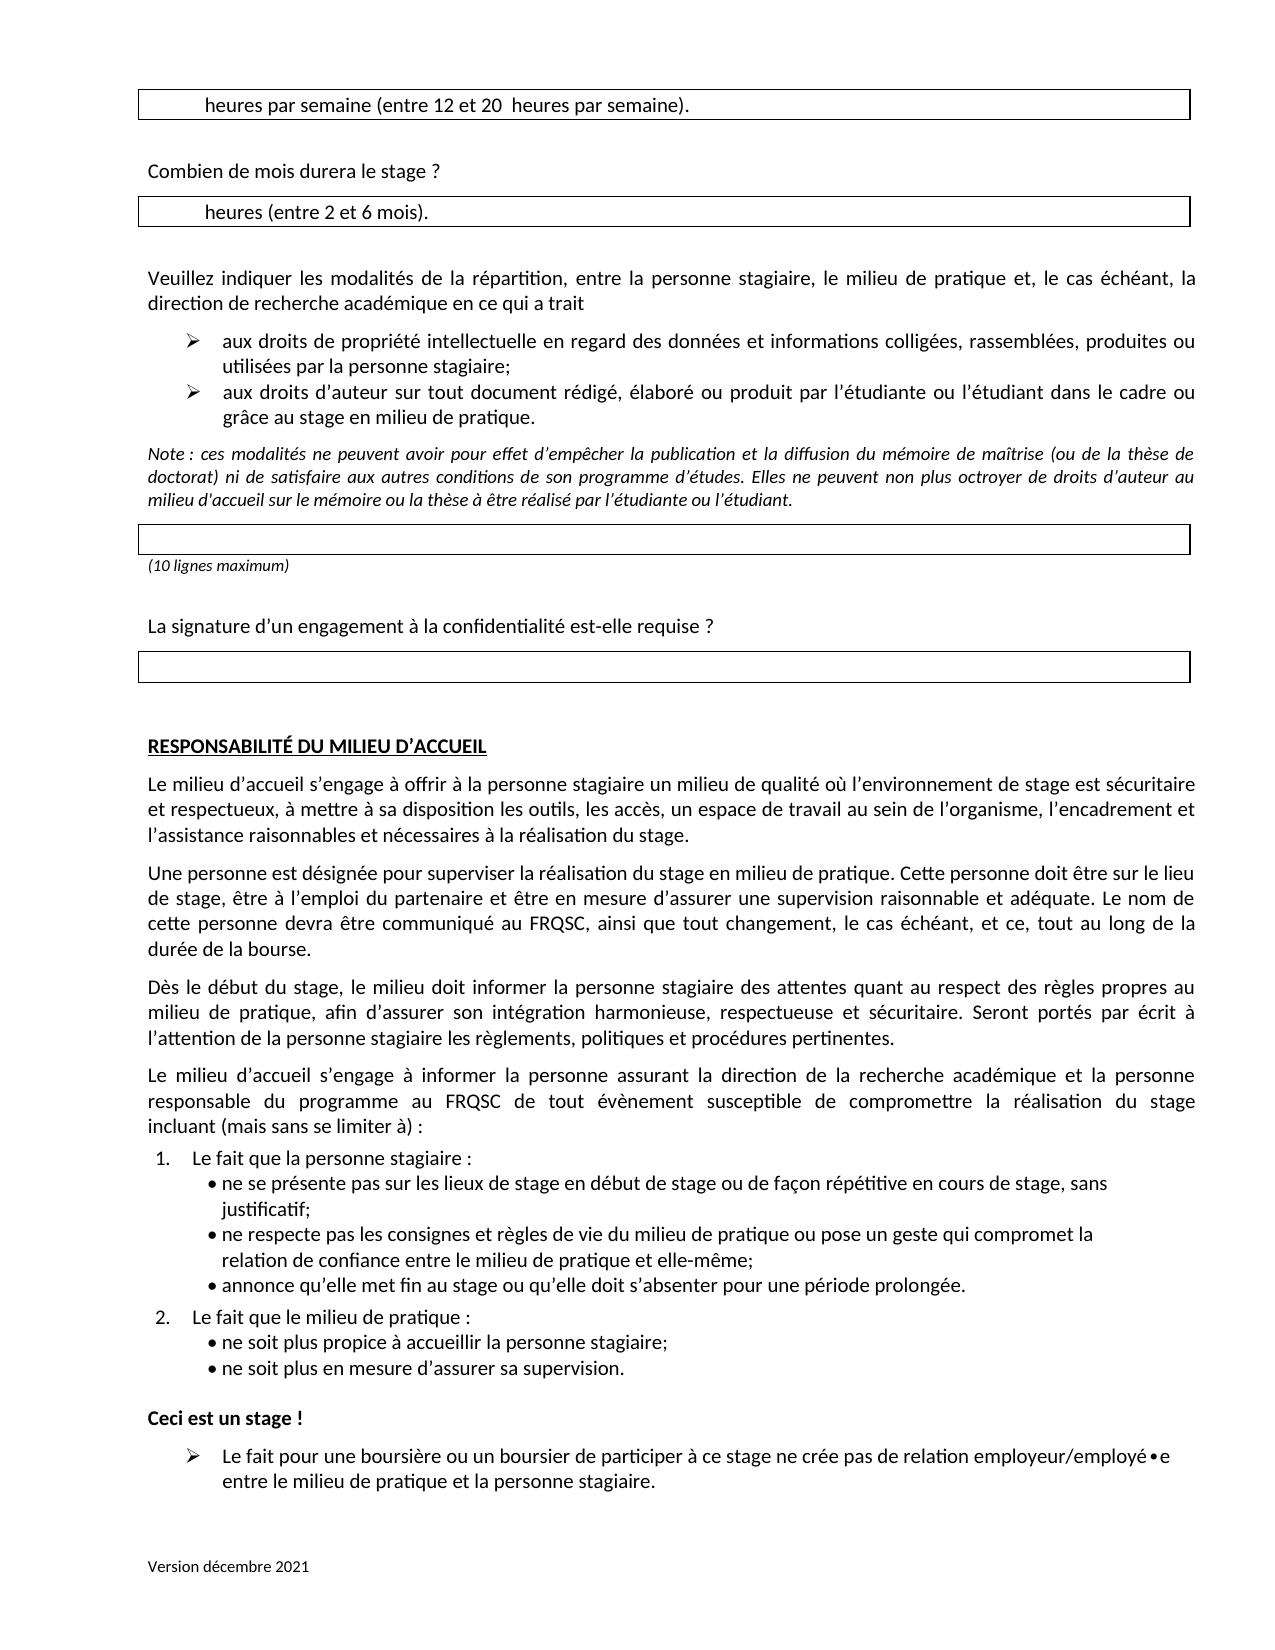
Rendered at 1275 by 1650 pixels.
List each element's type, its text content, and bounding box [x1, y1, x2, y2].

list ne soit plus en mesure d’assurer sa supervision. [207, 1355, 1157, 1380]
list aux droits de propriété intellectuelle en regard des données et informations colligées, rassemblées, produites ou utilisées par la personne stagiaire; [185, 328, 1196, 379]
list ne se présente pas sur les lieux de stage en début de stage ou de façon répétitive en cours de stage, sans justificatif; [207, 1171, 1157, 1221]
text Ceci est un stage ! [148, 1405, 1181, 1431]
text heures (entre 2 et 6 mois). [139, 197, 1189, 226]
text Dès le début du stage, le milieu doit informer la personne stagiaire des attentes quant au respect des règles propres au milieu de pratique, afin d’assurer son intégration harmonieuse, respectueuse et sécuritaire. Seront portés par écrit à l’attention de la personne stagiaire les règlements, politiques et procédures pertinentes. [148, 974, 1196, 1050]
text (10 lignes maximum) [148, 555, 1196, 576]
text Veuillez indiquer les modalités de la répartition, entre la personne stagiaire, le milieu de pratique et, le cas échéant, la direction de recherche académique en ce qui a trait [148, 265, 1196, 316]
text La signature d’un engagement à la confidentialité est-elle requise ? [148, 613, 1196, 638]
text Note : ces modalités ne peuvent avoir pour effet d’empêcher la publication et la diffusion du mémoire de maîtrise (ou de la thèse de doctorat) ni de satisfaire aux autres conditions de son programme d’études. Elles ne peuvent non plus octroyer de droits d’auteur au milieu d'accueil sur le mémoire ou la thèse à être réalisé par l’étudiante ou l’étudiant. [148, 442, 1196, 511]
list Le fait que le milieu de pratique : [155, 1304, 1181, 1329]
text Combien de mois durera le stage ? [148, 158, 1196, 183]
list Le fait que la personne stagiaire : [155, 1145, 1181, 1171]
list annonce qu’elle met fin au stage ou qu’elle doit s’absenter pour une période prolongée. [207, 1272, 1157, 1298]
list Le fait pour une boursière ou un boursier de participer à ce stage ne crée pas de relation employeur/employé∙e entre le milieu de pratique et la personne stagiaire. [185, 1443, 1181, 1494]
text Une personne est désignée pour superviser la réalisation du stage en milieu de pratique. Cette personne doit être sur le lieu de stage, être à l’emploi du partenaire et être en mesure d’assurer une supervision raisonnable et adéquate. Le nom de cette personne devra être communiqué au FRQSC, ainsi que tout changement, le cas échéant, et ce, tout au long de la durée de la bourse. [148, 860, 1196, 961]
text Le milieu d’accueil s’engage à informer la personne assurant la direction de la recherche académique et la personne responsable du programme au FRQSC de tout évènement susceptible de compromettre la réalisation du stage incluant (mais sans se limiter à) : [148, 1063, 1196, 1139]
list ne soit plus propice à accueillir la personne stagiaire; [207, 1329, 1157, 1355]
list ne respecte pas les consignes et règles de vie du milieu de pratique ou pose un geste qui compromet la relation de confiance entre le milieu de pratique et elle-même; [207, 1221, 1157, 1272]
text Le milieu d’accueil s’engage à offrir à la personne stagiaire un milieu de qualité où l’environnement de stage est sécuritaire et respectueux, à mettre à sa disposition les outils, les accès, un espace de travail au sein de l’organisme, l’encadrement et l’assistance raisonnables et nécessaires à la réalisation du stage. [148, 771, 1196, 847]
text RESPONSABILITÉ DU MILIEU D’ACCUEIL [148, 733, 1181, 758]
list aux droits d’auteur sur tout document rédigé, élaboré ou produit par l’étudiante ou l’étudiant dans le cadre ou grâce au stage en milieu de pratique. [185, 379, 1196, 430]
text heures par semaine (entre 12 et 20 heures par semaine). [139, 90, 1189, 119]
